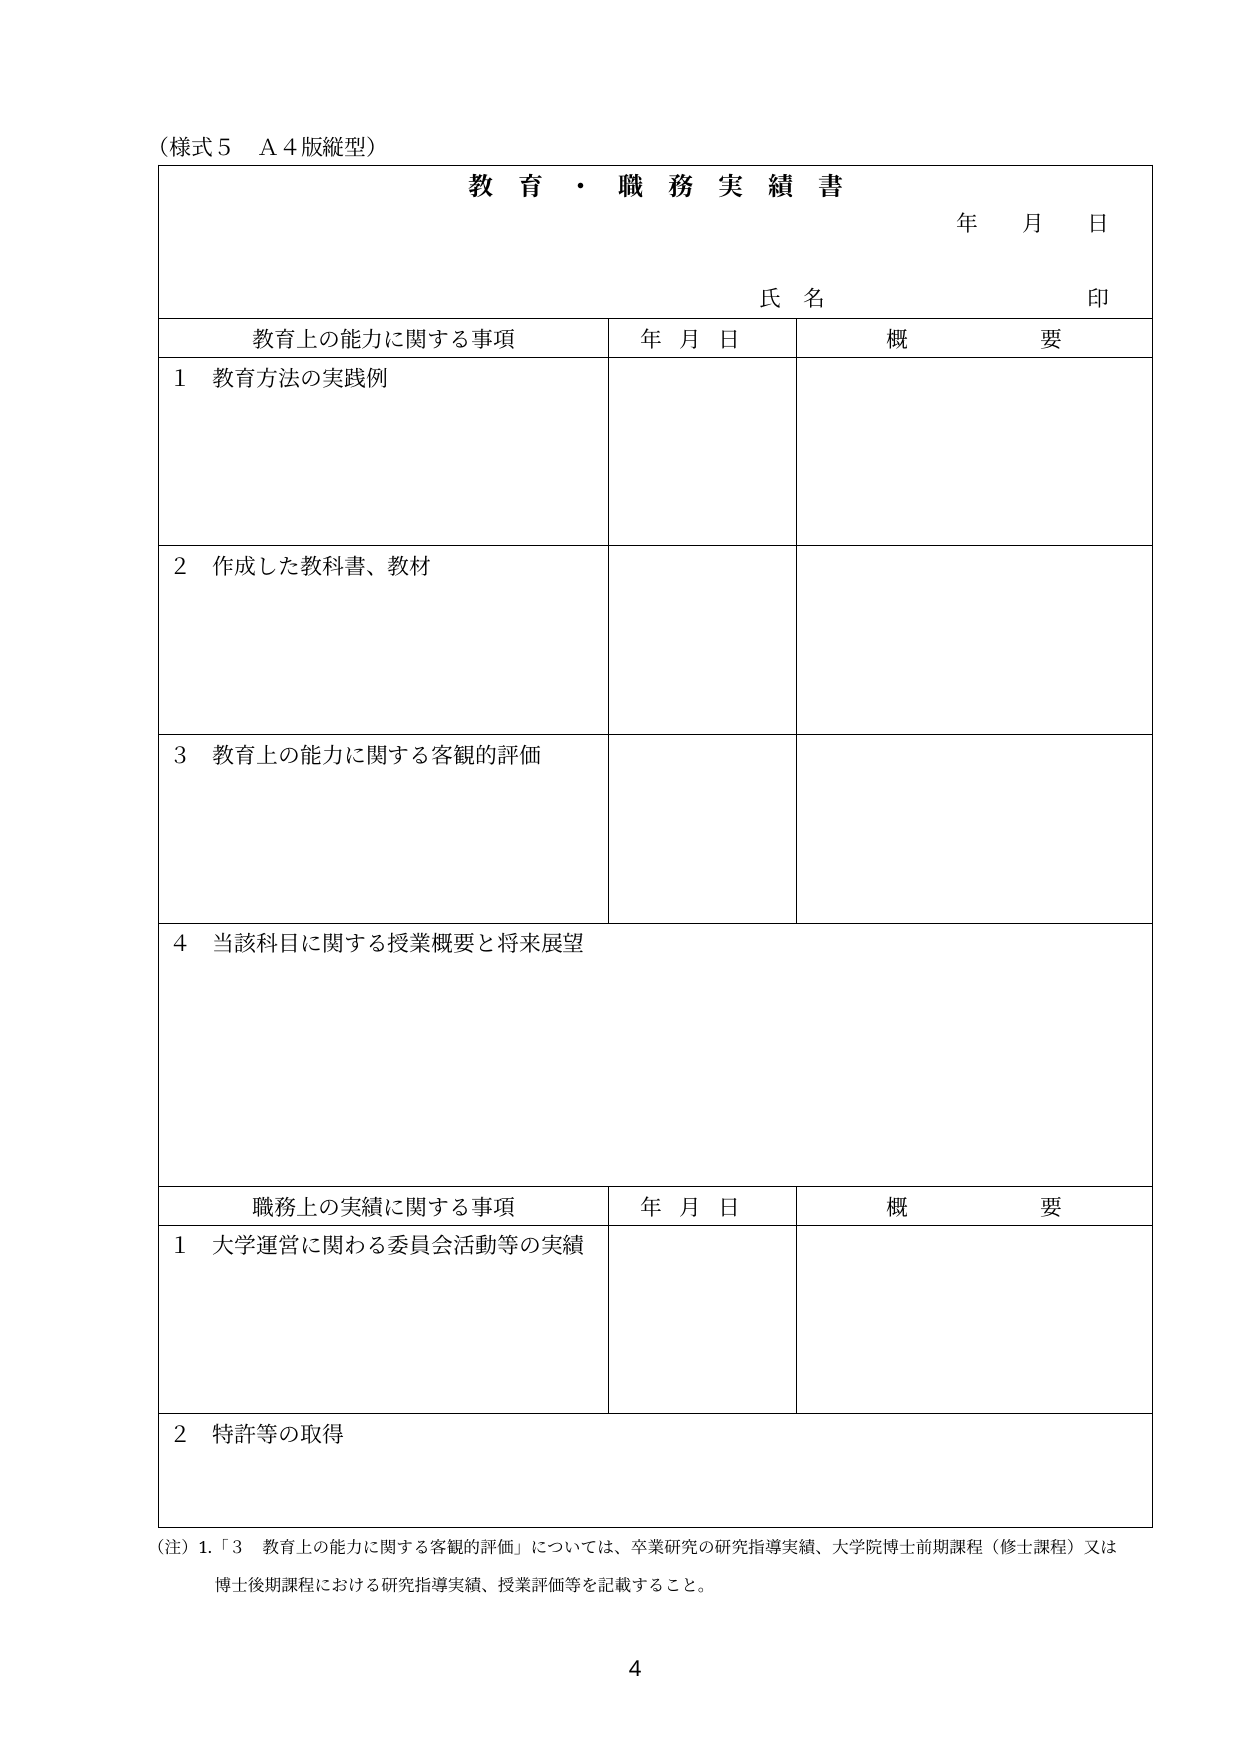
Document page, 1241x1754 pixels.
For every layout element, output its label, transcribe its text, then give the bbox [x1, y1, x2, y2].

table_cell [797, 1226, 1152, 1413]
table_cell 教育上の能力に関する事項 [159, 319, 608, 357]
table_cell 職務上の実績に関する事項 [159, 1187, 608, 1224]
table_cell ３ 教育上の能力に関する客観的評価 [159, 735, 608, 922]
table_cell 概 要 [797, 1187, 1152, 1224]
table_cell ２ 特許等の取得 [159, 1414, 1152, 1527]
table_cell [609, 735, 796, 922]
table_cell ４ 当該科目に関する授業概要と将来展望 [159, 924, 1152, 1186]
text （注）1.「３ 教育上の能力に関する客観的評価」については、卒業研究の研究指導実績、大学院博士前期課程（修士課程）又は博士後期課程における研究指導実績、授業評価等を記載すること。 [148, 1528, 1122, 1603]
table_cell [797, 735, 1152, 922]
table_cell [797, 546, 1152, 734]
text （様式５ Ａ４版縦型） [148, 127, 1122, 164]
table_cell １ 教育方法の実践例 [159, 358, 608, 545]
table_cell [609, 546, 796, 734]
table_header 教 育 ・ 職 務 実 績 書 年 月 日 氏 名 印 [159, 166, 1152, 318]
table_cell 概 要 [797, 319, 1152, 357]
table_cell 年 月 日 [609, 319, 796, 357]
table_cell １ 大学運営に関わる委員会活動等の実績 [159, 1226, 608, 1413]
table_cell [609, 358, 796, 545]
table_cell ２ 作成した教科書、教材 [159, 546, 608, 734]
table_cell [797, 358, 1152, 545]
table_cell [609, 1226, 796, 1413]
table_cell 年 月 日 [609, 1187, 796, 1224]
